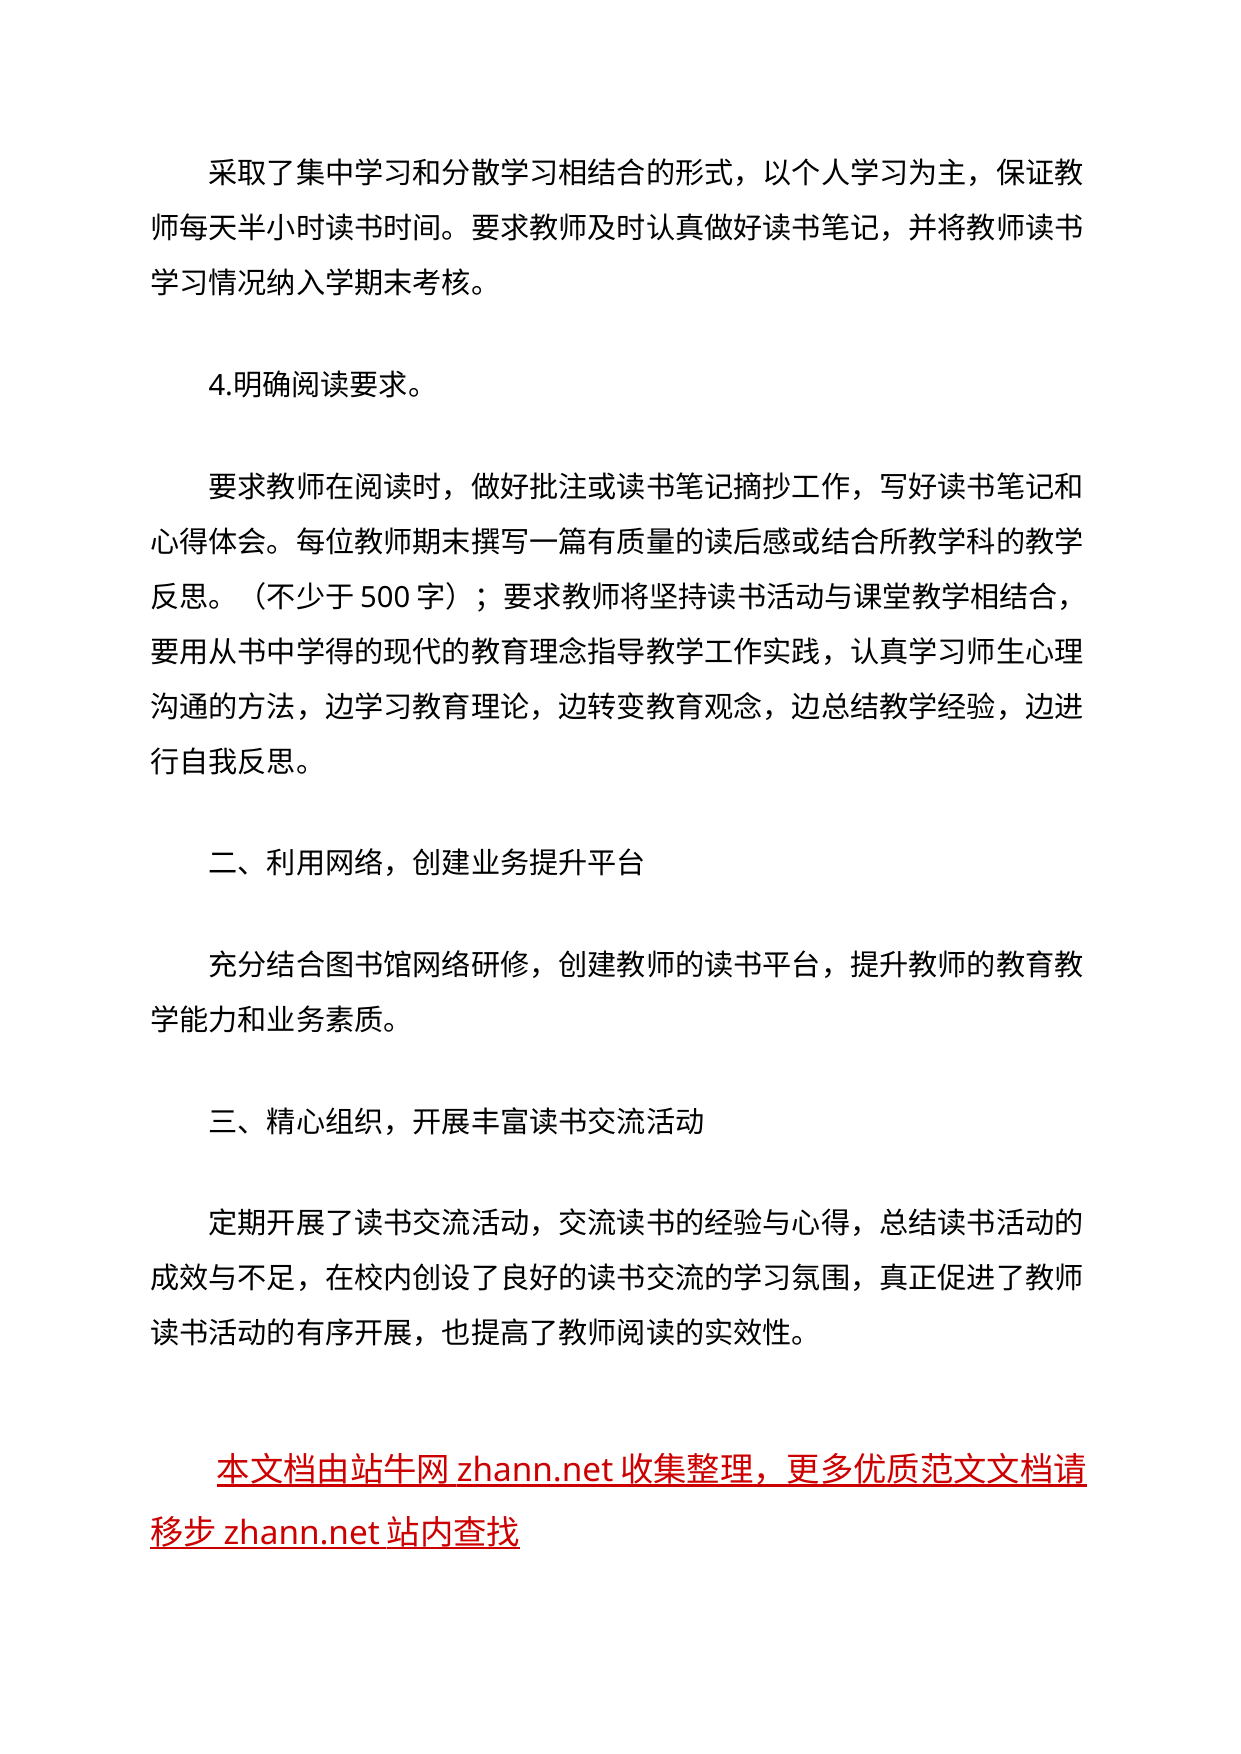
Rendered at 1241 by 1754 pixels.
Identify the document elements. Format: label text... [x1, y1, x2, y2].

text 三、精心组织，开展丰富读书交流活动 [150, 1098, 1090, 1141]
text 要求教师在阅读时，做好批注或读书笔记摘抄工作，写好读书笔记和心得体会。每位教师期末撰写一篇有质量的读后感或结合所教学科的教学反思。（不少于500字）；要求教师将坚持读书活动与课堂教学相结合，要用从书中学得的现代的教育理念指导教学工作实践，认真学习师生心理沟通的方法，边学习教育理论，边转变教育观念，边总结教学经验，边进行自我反思。 [150, 463, 1090, 780]
text 定期开展了读书交流活动，交流读书的经验与心得，总结读书活动的成效与不足，在校内创设了良好的读书交流的学习氛围，真正促进了教师读书活动的有序开展，也提高了教师阅读的实效性。 [150, 1200, 1090, 1352]
text 二、利用网络，创建业务提升平台 [150, 840, 1090, 882]
text 本文档由站牛网zhann.net收集整理，更多优质范文文档请移步zhann.net站内查找 [150, 1443, 1090, 1554]
text 充分结合图书馆网络研修，创建教师的读书平台，提升教师的教育教学能力和业务素质。 [150, 942, 1090, 1039]
text 4.明确阅读要求。 [150, 362, 1090, 404]
text 采取了集中学习和分散学习相结合的形式，以个人学习为主，保证教师每天半小时读书时间。要求教师及时认真做好读书笔记，并将教师读书学习情况纳入学期末考核。 [150, 150, 1090, 302]
